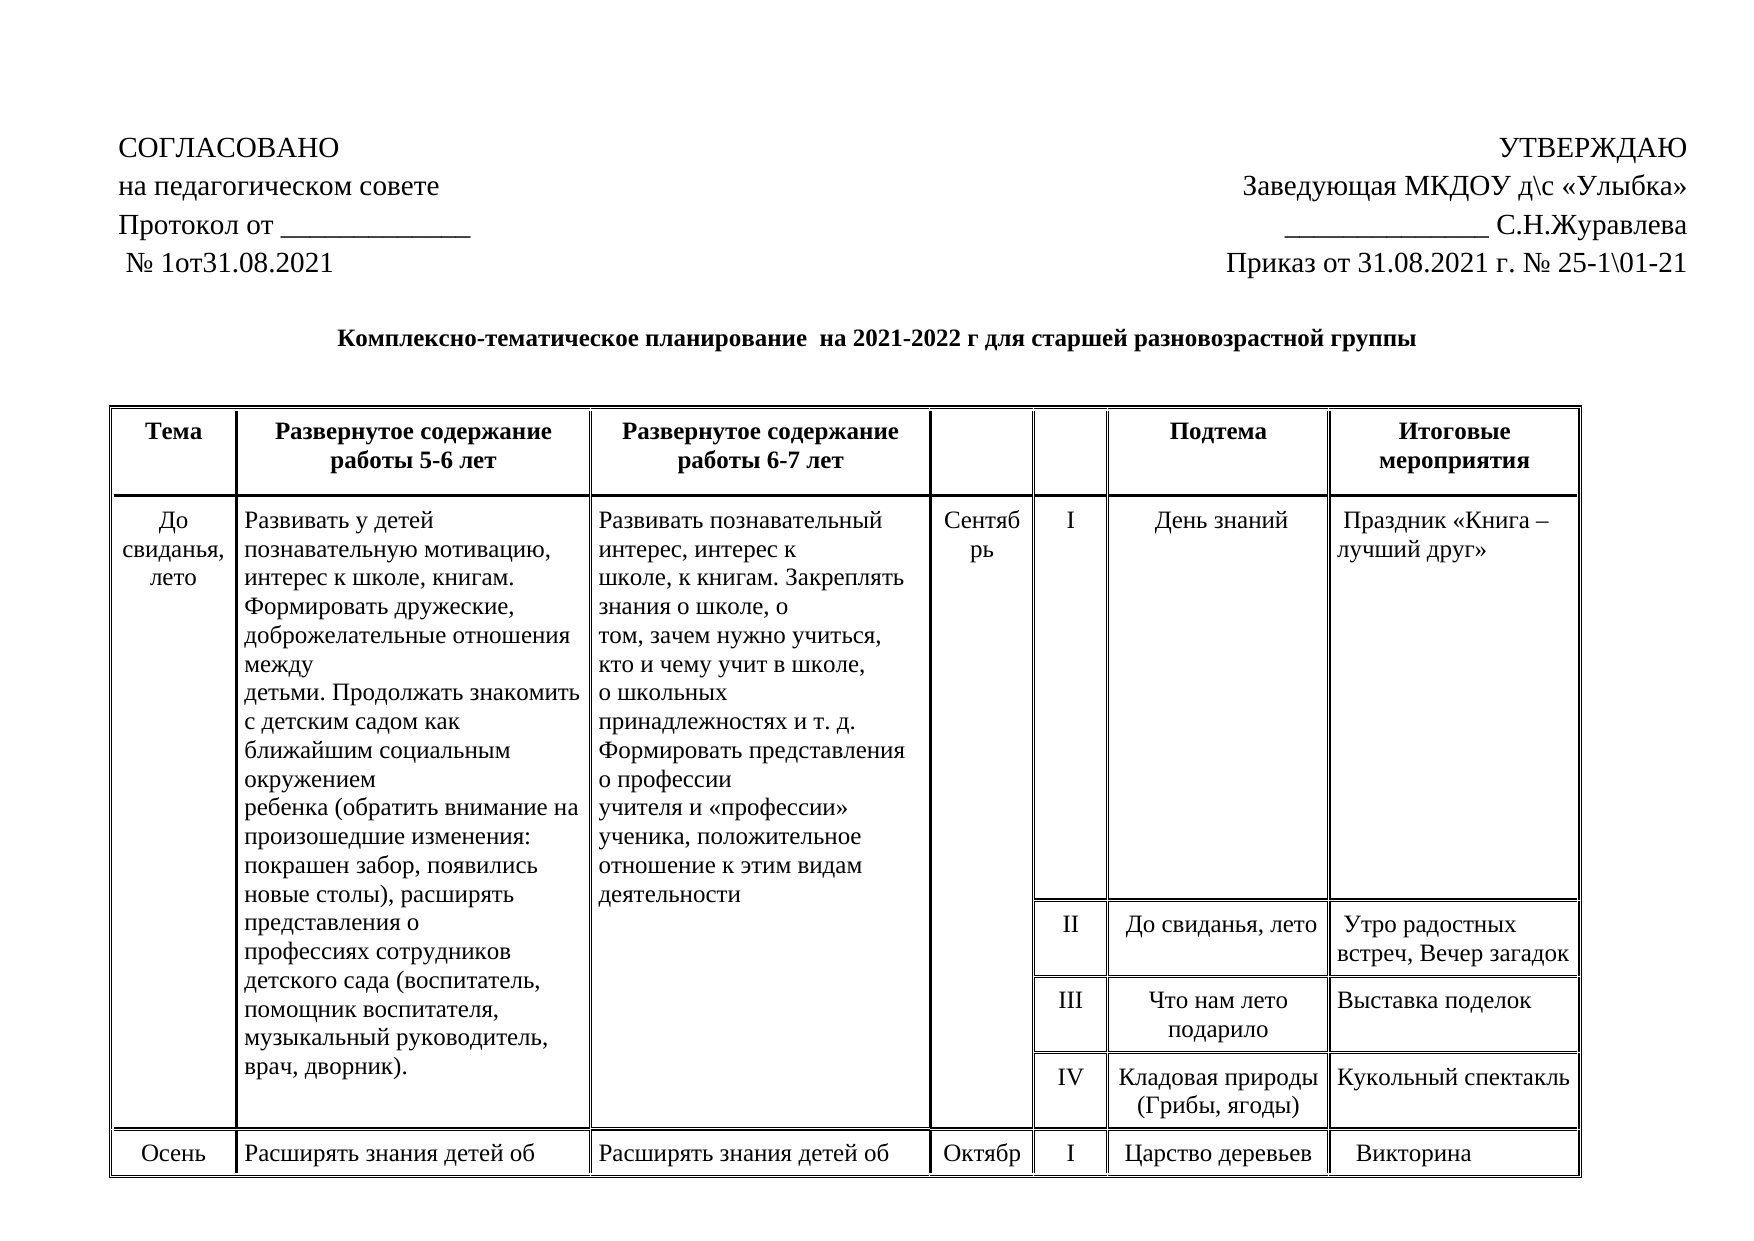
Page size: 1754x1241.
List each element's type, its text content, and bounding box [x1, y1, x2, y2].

table_header Развернутое содержание работы 6-7 лет [591, 407, 930, 494]
table_cell IV [1035, 1054, 1106, 1127]
table_cell Утро радостных встреч, Вечер загадок [1331, 898, 1579, 974]
table_header [930, 409, 1034, 494]
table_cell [591, 1131, 930, 1175]
table_cell Кукольный спектакль [1329, 1051, 1580, 1127]
table_cell Кладовая природы (Грибы, ягоды) [1109, 1054, 1327, 1127]
table_cell Что нам лето подарило [1109, 978, 1327, 1051]
table_cell До свиданья, лето [112, 494, 235, 1127]
table_header СОГЛАСОВАНО на педагогическом совете Протокол от _____________ № 1от31.08.2021 [107, 130, 933, 323]
table_header Тема [112, 409, 236, 494]
table_header Подтема [1108, 407, 1329, 494]
table_header УТВЕРЖДАЮ Заведующая МКДОУ д\с «Улыбка» ______________ С.Н.Журавлева Приказ от 31.08.2021 г. № 25-1\01-21 [933, 130, 1698, 323]
table_cell Сентябрь [932, 497, 1032, 1127]
table_cell I [1034, 1131, 1107, 1175]
table_cell Выставка поделок [1331, 975, 1579, 1051]
table_cell Развивать у детей познавательную мотивацию, интерес к школе, книгам. Формировать дружеские, доброжелательные отношения между детьми. Продолжать знакомить с детским садом как ближайшим социальным окружением ребенка (обратить внимание на произошедшие изменения: покрашен забор, появились новые столы), расширять представления о профессиях сотрудников детского сада (воспитатель, помощник воспитателя, музыкальный руководитель, врач, дворник). [238, 497, 589, 1127]
table_cell III [1035, 978, 1106, 1051]
table_cell До свиданья, лето [1109, 902, 1327, 974]
table_cell Праздник «Книга – лучший друг» [1331, 494, 1578, 898]
table_cell II [1035, 902, 1106, 974]
table_cell Развивать познавательный интерес, интерес к школе, к книгам. Закреплять знания о школе, о том, зачем нужно учиться, кто и чему учит в школе, о школьных принадлежностях и т. д. Формировать представления о профессии учителя и «профессии» ученика, положительное отношение к этим видам деятельности [592, 497, 929, 1127]
table_cell Осень [112, 1127, 236, 1175]
table_cell I [1035, 497, 1106, 898]
table_header Итоговые мероприятия [1329, 409, 1578, 494]
table_header Развернутое содержание работы 5-6 лет [236, 409, 591, 494]
table_cell День знаний [1109, 497, 1327, 898]
table_cell Викторина [1329, 1127, 1579, 1175]
table_cell Царство деревьев [1108, 1127, 1329, 1175]
table_header [1034, 409, 1107, 494]
table_cell Октябрь [930, 1131, 1034, 1175]
text Комплексно-тематическое планирование на 2021-2022 г для старшей разновозрастной группы [118, 323, 1636, 351]
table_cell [236, 1130, 591, 1175]
